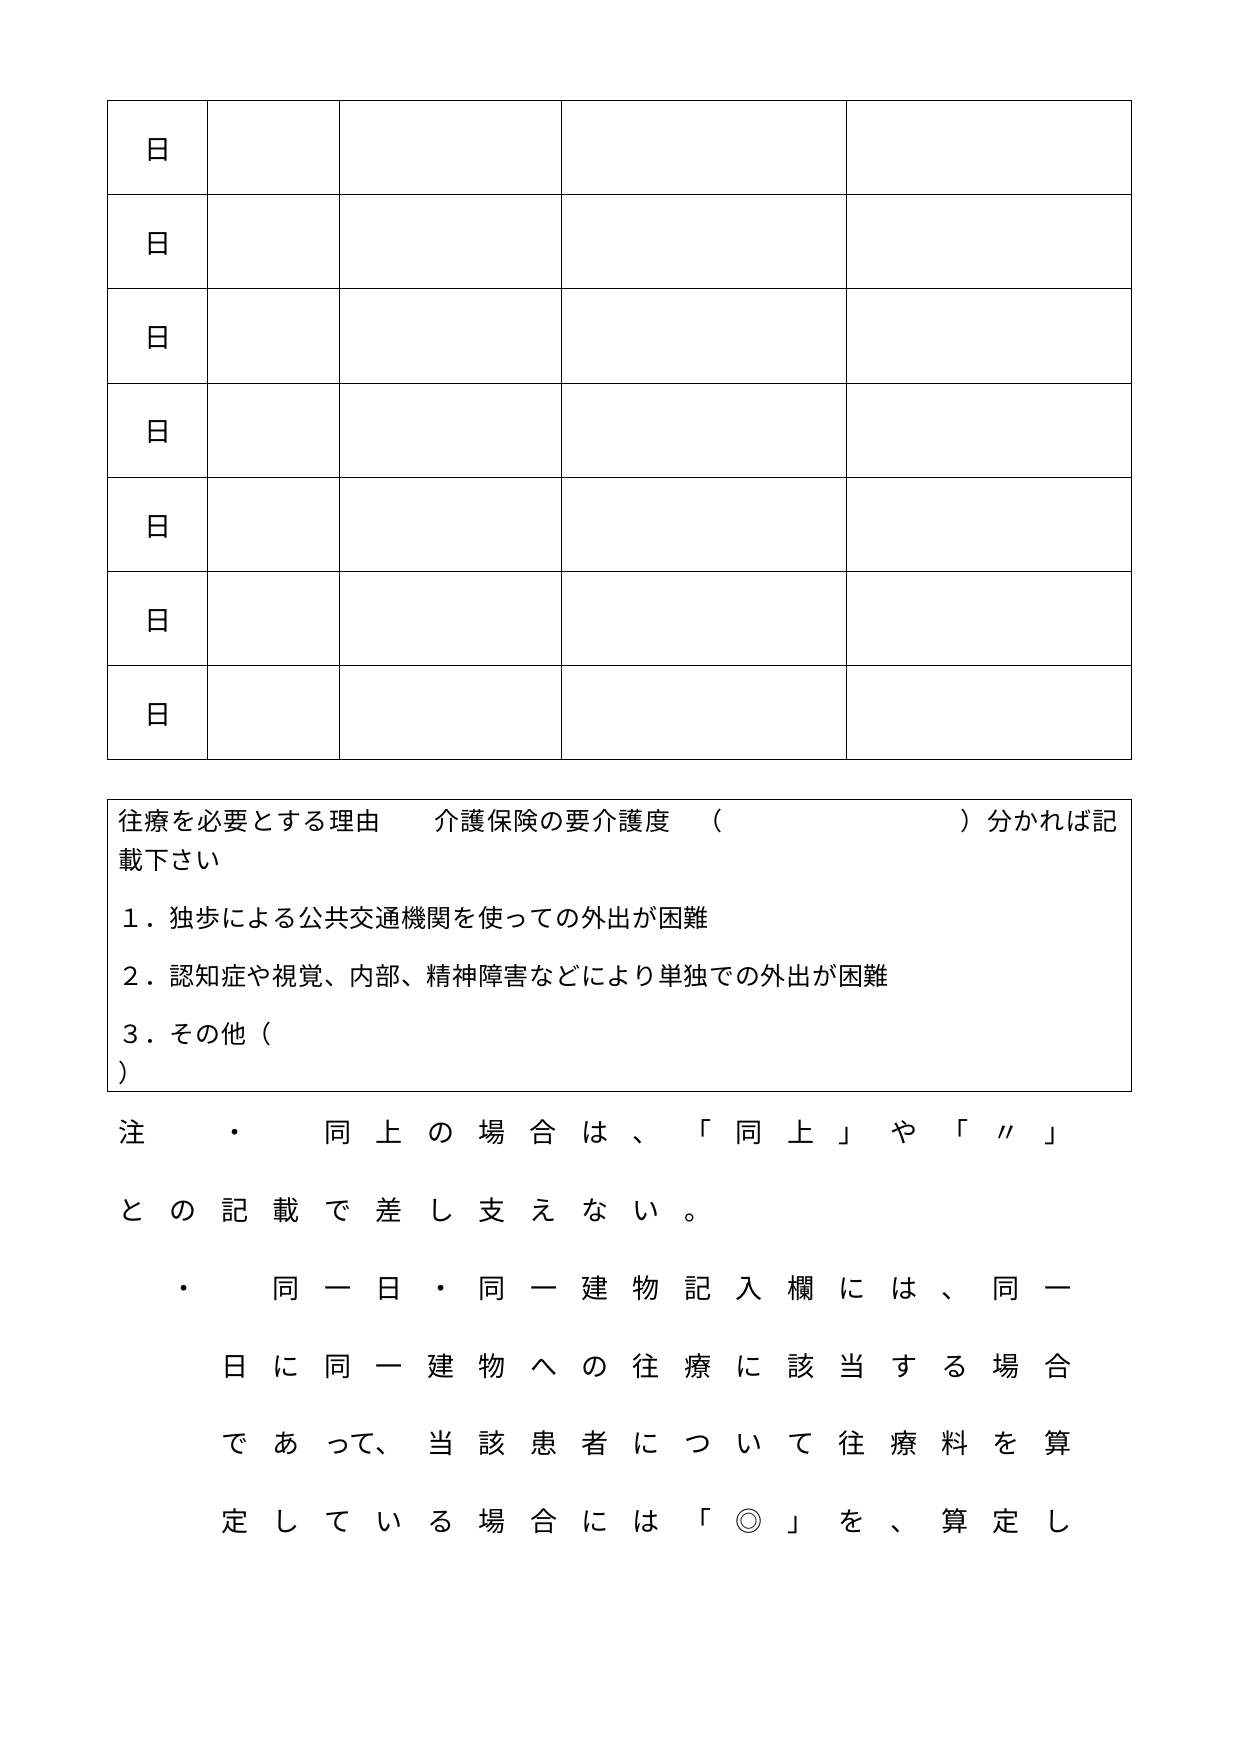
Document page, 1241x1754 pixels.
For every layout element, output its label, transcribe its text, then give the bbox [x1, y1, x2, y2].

table_cell [562, 572, 846, 665]
table_cell 日 [108, 572, 207, 665]
text 注 ・ 同上の場合は、「同上」や「〃」との記載で差し支えない。 [118, 1092, 1122, 1248]
table_cell [847, 572, 1131, 665]
table_cell [340, 572, 561, 665]
table_cell [562, 101, 846, 194]
table_cell [847, 101, 1131, 194]
table_header 往療を必要とする理由 介護保険の要介護度 （ ）分かれば記載下さい １．独歩による公共交通機関を使っての外出が困難 ２．認知症や視覚、内部、精神障害などにより単独での外出が困難 ３．その他（ ） [108, 800, 1131, 1091]
table_cell 日 [108, 666, 207, 759]
table_cell [208, 384, 339, 477]
table_cell 日 [108, 384, 207, 477]
table_cell [562, 289, 846, 382]
table_cell [847, 289, 1131, 382]
table_cell [340, 101, 561, 194]
table_cell [340, 478, 561, 571]
table_cell [208, 101, 339, 194]
table_cell [208, 289, 339, 382]
table_cell [562, 666, 846, 759]
table_cell [340, 195, 561, 288]
table_cell [562, 195, 846, 288]
table_cell [847, 195, 1131, 288]
table_cell [847, 478, 1131, 571]
table_cell [208, 195, 339, 288]
table_cell 日 [108, 101, 207, 194]
table_cell [208, 666, 339, 759]
table_cell [562, 384, 846, 477]
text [170, 1248, 1122, 1558]
table_cell 日 [108, 289, 207, 382]
table_cell [340, 384, 561, 477]
table_cell [847, 666, 1131, 759]
table_cell [340, 666, 561, 759]
table_cell [562, 478, 846, 571]
table_cell [847, 384, 1131, 477]
table_cell 日 [108, 478, 207, 571]
table_cell [340, 289, 561, 382]
table_cell [208, 572, 339, 665]
table_cell 日 [108, 195, 207, 288]
table_cell [208, 478, 339, 571]
